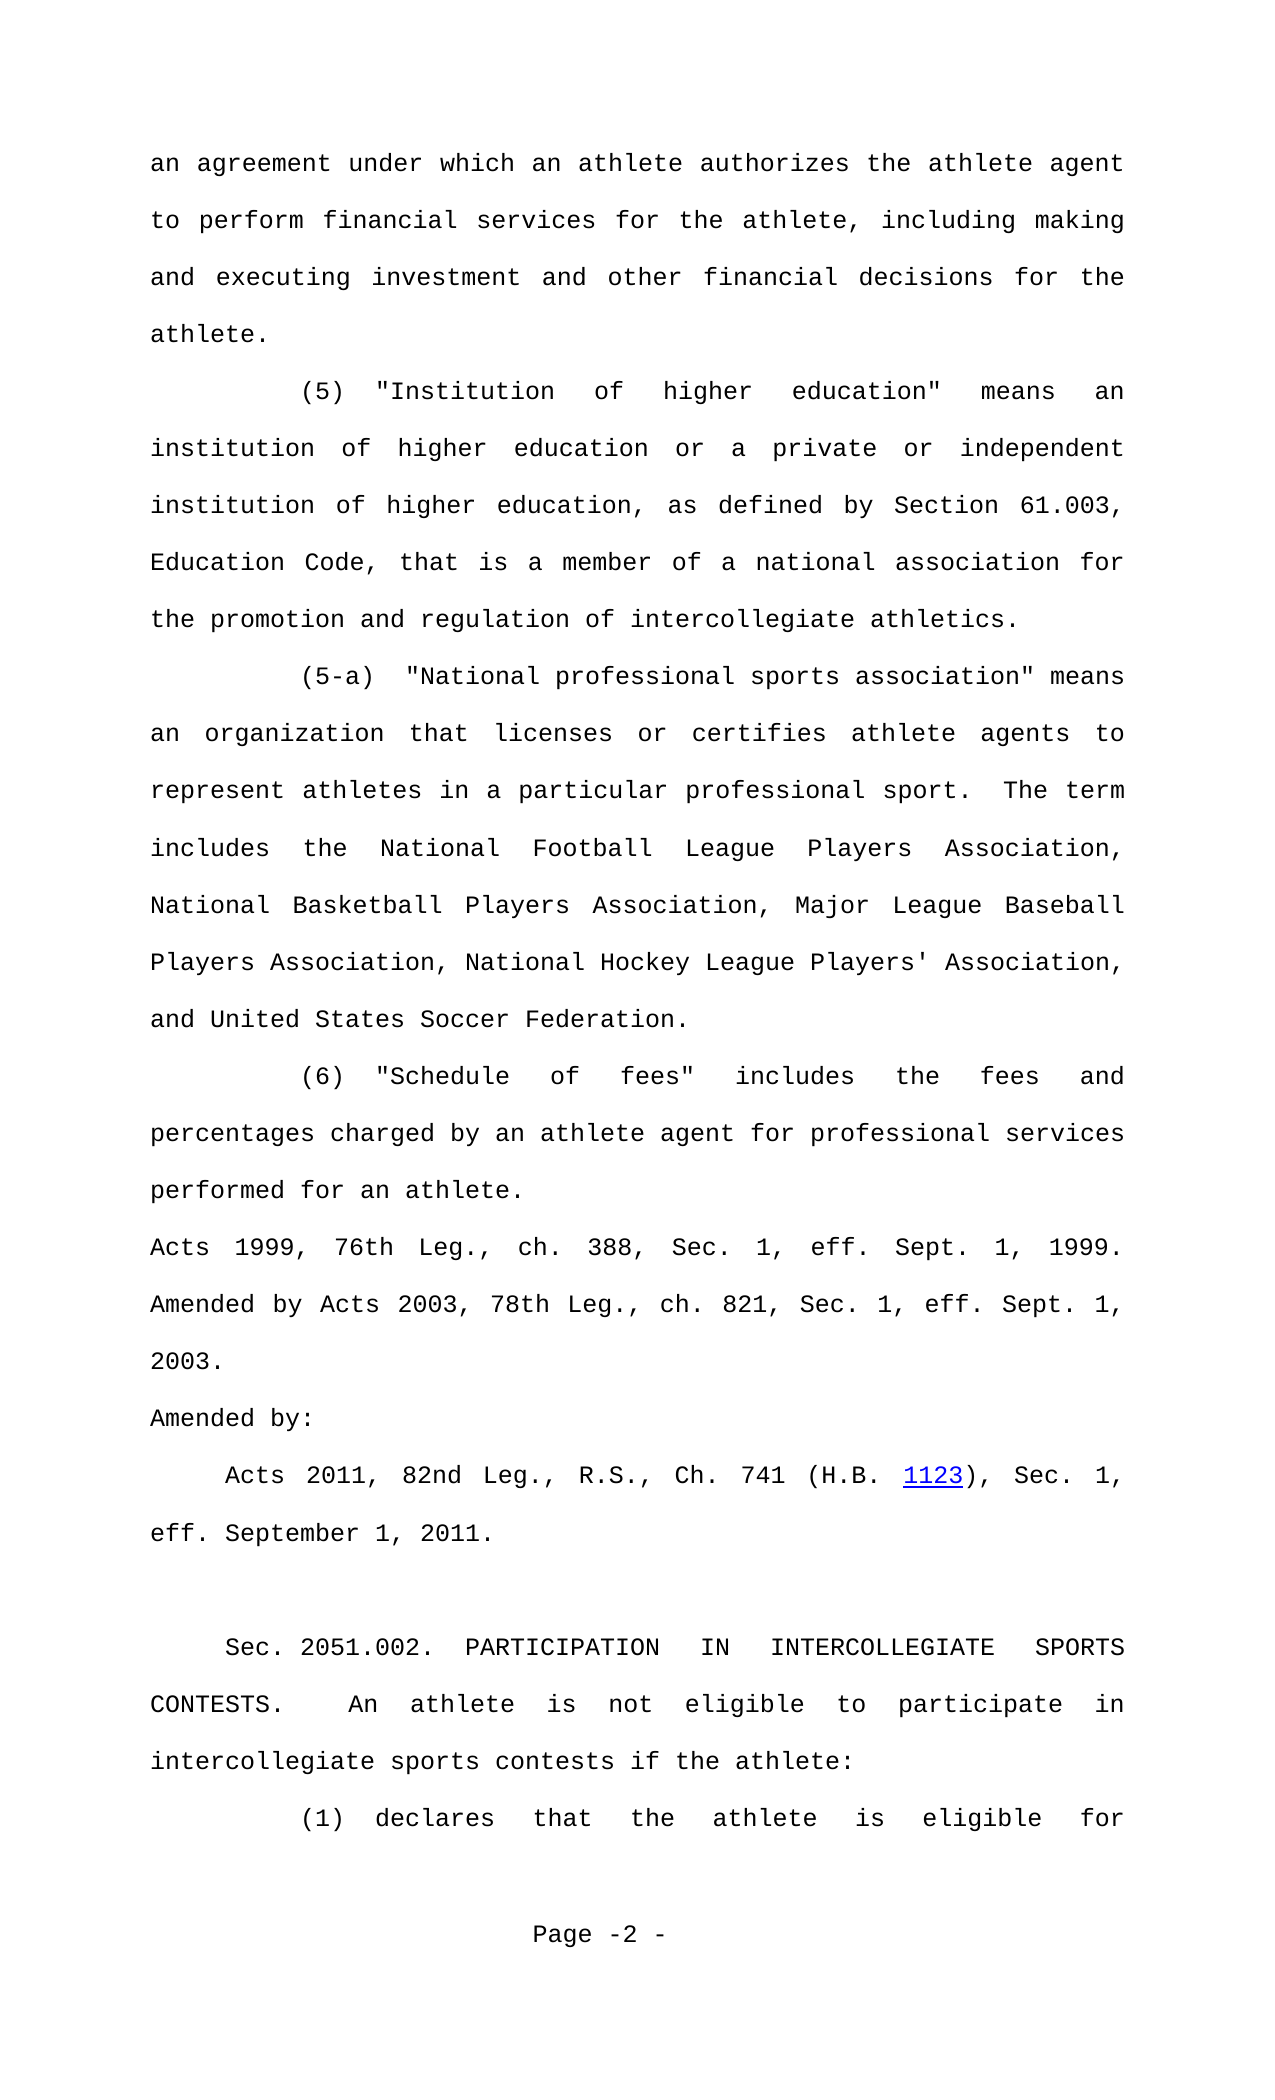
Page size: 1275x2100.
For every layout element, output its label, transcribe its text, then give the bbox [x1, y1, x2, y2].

text Sec. 2051.002. PARTICIPATION IN INTERCOLLEGIATE SPORTS CONTESTS. An athlete is not eligible to participate in intercollegiate sports contests if the athlete: [150, 1634, 1125, 1777]
text Acts 2011, 82nd Leg., R.S., Ch. 741 (H.B. 1123), Sec. 1, eff. September 1, 2011. [150, 1463, 1125, 1548]
text Acts 1999, 76th Leg., ch. 388, Sec. 1, eff. Sept. 1, 1999. Amended by Acts 2003, 78th Leg., ch. 821, Sec. 1, eff. Sept. 1, 2003. [150, 1234, 1125, 1377]
text Amended by: [150, 1406, 1125, 1434]
text (5) "Institution of higher education" means an institution of higher education or a private or independent institution of higher education, as defined by Section 61.003, Education Code, that is a member of a national association for the promotion and regulation of intercollegiate athletics. [150, 378, 1125, 635]
text (6) "Schedule of fees" includes the fees and percentages charged by an athlete agent for professional services performed for an athlete. [150, 1063, 1125, 1206]
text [150, 150, 1125, 350]
text (5-a) "National professional sports association" means an organization that licenses or certifies athlete agents to represent athletes in a particular professional sport. The term includes the National Football League Players Association, National Basketball Players Association, Major League Baseball Players Association, National Hockey League Players' Association, and United States Soccer Federation. [150, 664, 1125, 1035]
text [150, 1805, 1125, 1834]
